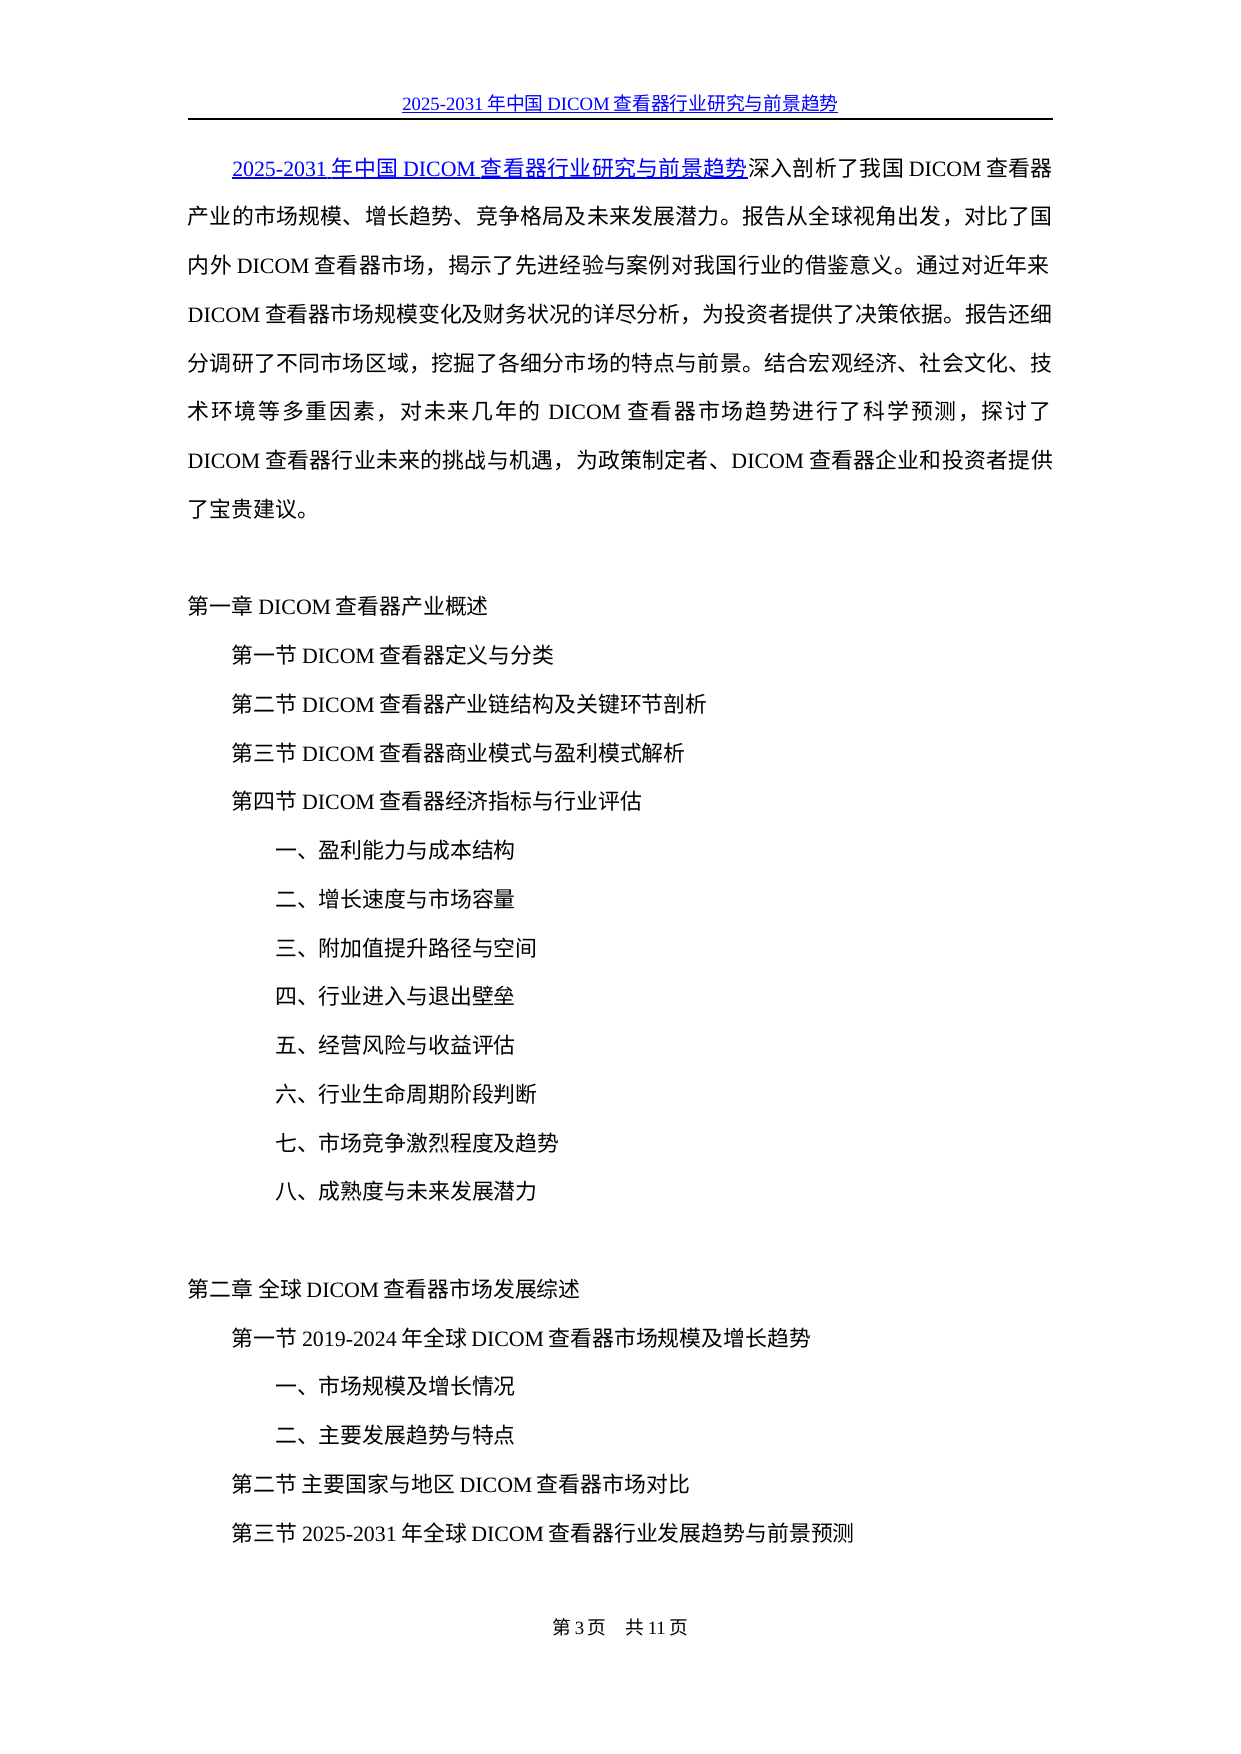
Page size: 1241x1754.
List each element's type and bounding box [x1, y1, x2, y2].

text [187, 150, 1053, 1548]
